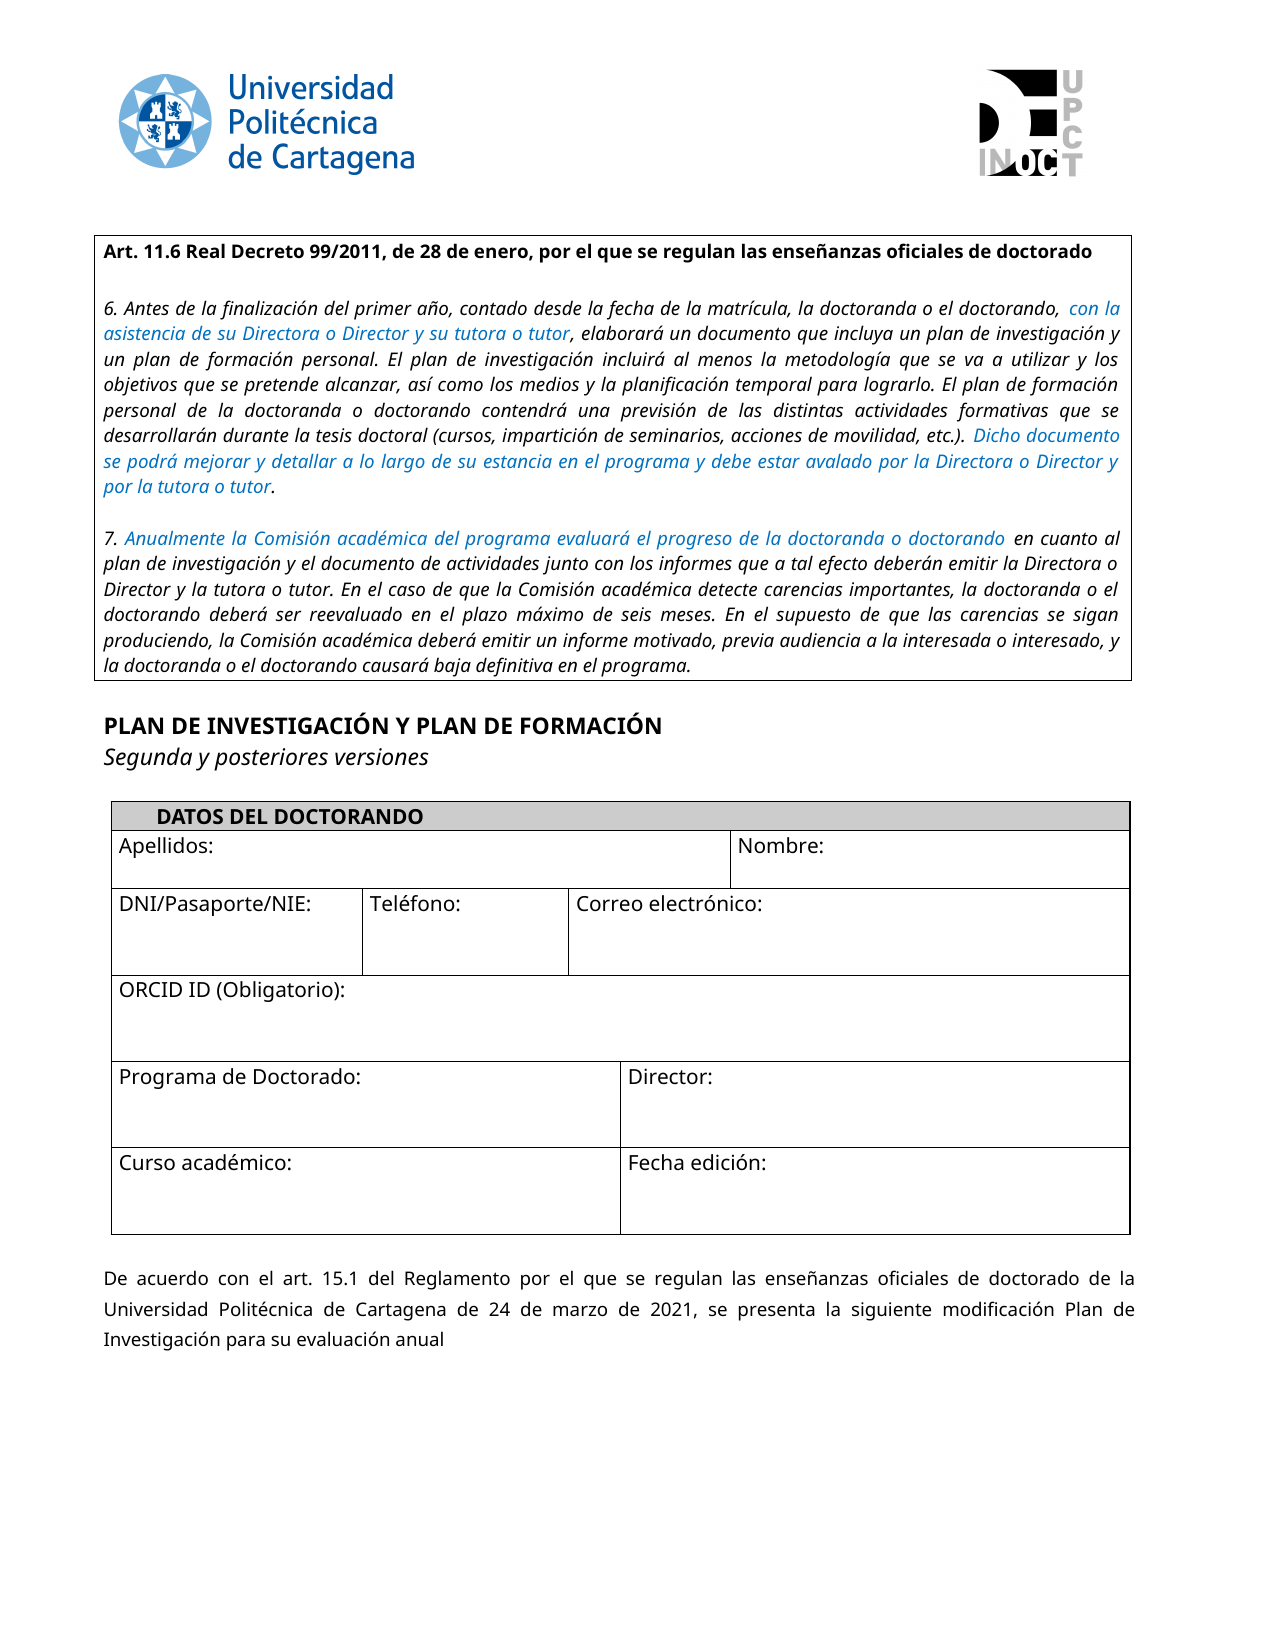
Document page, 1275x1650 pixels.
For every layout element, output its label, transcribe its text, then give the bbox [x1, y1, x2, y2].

text Segunda y posteriores versiones [103, 741, 1122, 772]
table_cell Programa de Doctorado: [112, 1062, 620, 1147]
table_cell Nombre: [731, 831, 1129, 888]
table_cell DNI/Pasaporte/NIE: [112, 889, 362, 974]
table_cell Correo electrónico: [569, 889, 1129, 974]
picture [968, 59, 1094, 188]
text Art. 11.6 Real Decreto 99/2011, de 28 de enero, por el que se regulan las enseñanzas oficiales de doctorado [95, 236, 1131, 264]
text 6. Antes de la finalización del primer año, contado desde la fecha de la matrícula, la doctoranda o el doctorando, con la asistencia de su Directora o Director y su tutora o tutor, elaborará un documento que incluya un plan de investigación y un plan de formación personal. El plan de investigación incluirá al menos la metodología que se va a utilizar y los objetivos que se pretende alcanzar, así como los medios y la planificación temporal para lograrlo. El plan de formación personal de la doctoranda o doctorando contendrá una previsión de las distintas actividades formativas que se desarrollarán durante la tesis doctoral (cursos, impartición de seminarios, acciones de movilidad, etc.). Dicho documento se podrá mejorar y detallar a lo largo de su estancia en el programa y debe estar avalado por la Directora o Director y por la tutora o tutor. [95, 292, 1131, 499]
picture [118, 74, 414, 175]
table_cell Director: [621, 1062, 1129, 1147]
table_cell ORCID ID (Obligatorio): [112, 976, 1129, 1061]
table_cell Teléfono: [363, 889, 568, 974]
text PLAN DE INVESTIGACIÓN Y PLAN DE FORMACIÓN [103, 710, 1122, 741]
table_cell Fecha edición: [621, 1148, 1129, 1234]
table_header Datos del doctorando [112, 802, 1129, 830]
table_cell Curso académico: [112, 1148, 620, 1234]
text De acuerdo con el art. 15.1 del Reglamento por el que se regulan las enseñanzas oficiales de doctorado de la Universidad Politécnica de Cartagena de 24 de marzo de 2021, se presenta la siguiente modificación Plan de Investigación para su evaluación anual [103, 1265, 1137, 1352]
table_cell Apellidos: [112, 831, 730, 888]
text 7. Anualmente la Comisión académica del programa evaluará el progreso de la doctoranda o doctorando en cuanto al plan de investigación y el documento de actividades junto con los informes que a tal efecto deberán emitir la Directora o Director y la tutora o tutor. En el caso de que la Comisión académica detecte carencias importantes, la doctoranda o el doctorando deberá ser reevaluado en el plazo máximo de seis meses. En el supuesto de que las carencias se sigan produciendo, la Comisión académica deberá emitir un informe motivado, previa audiencia a la interesada o interesado, y la doctoranda o el doctorando causará baja definitiva en el programa. [95, 522, 1131, 680]
